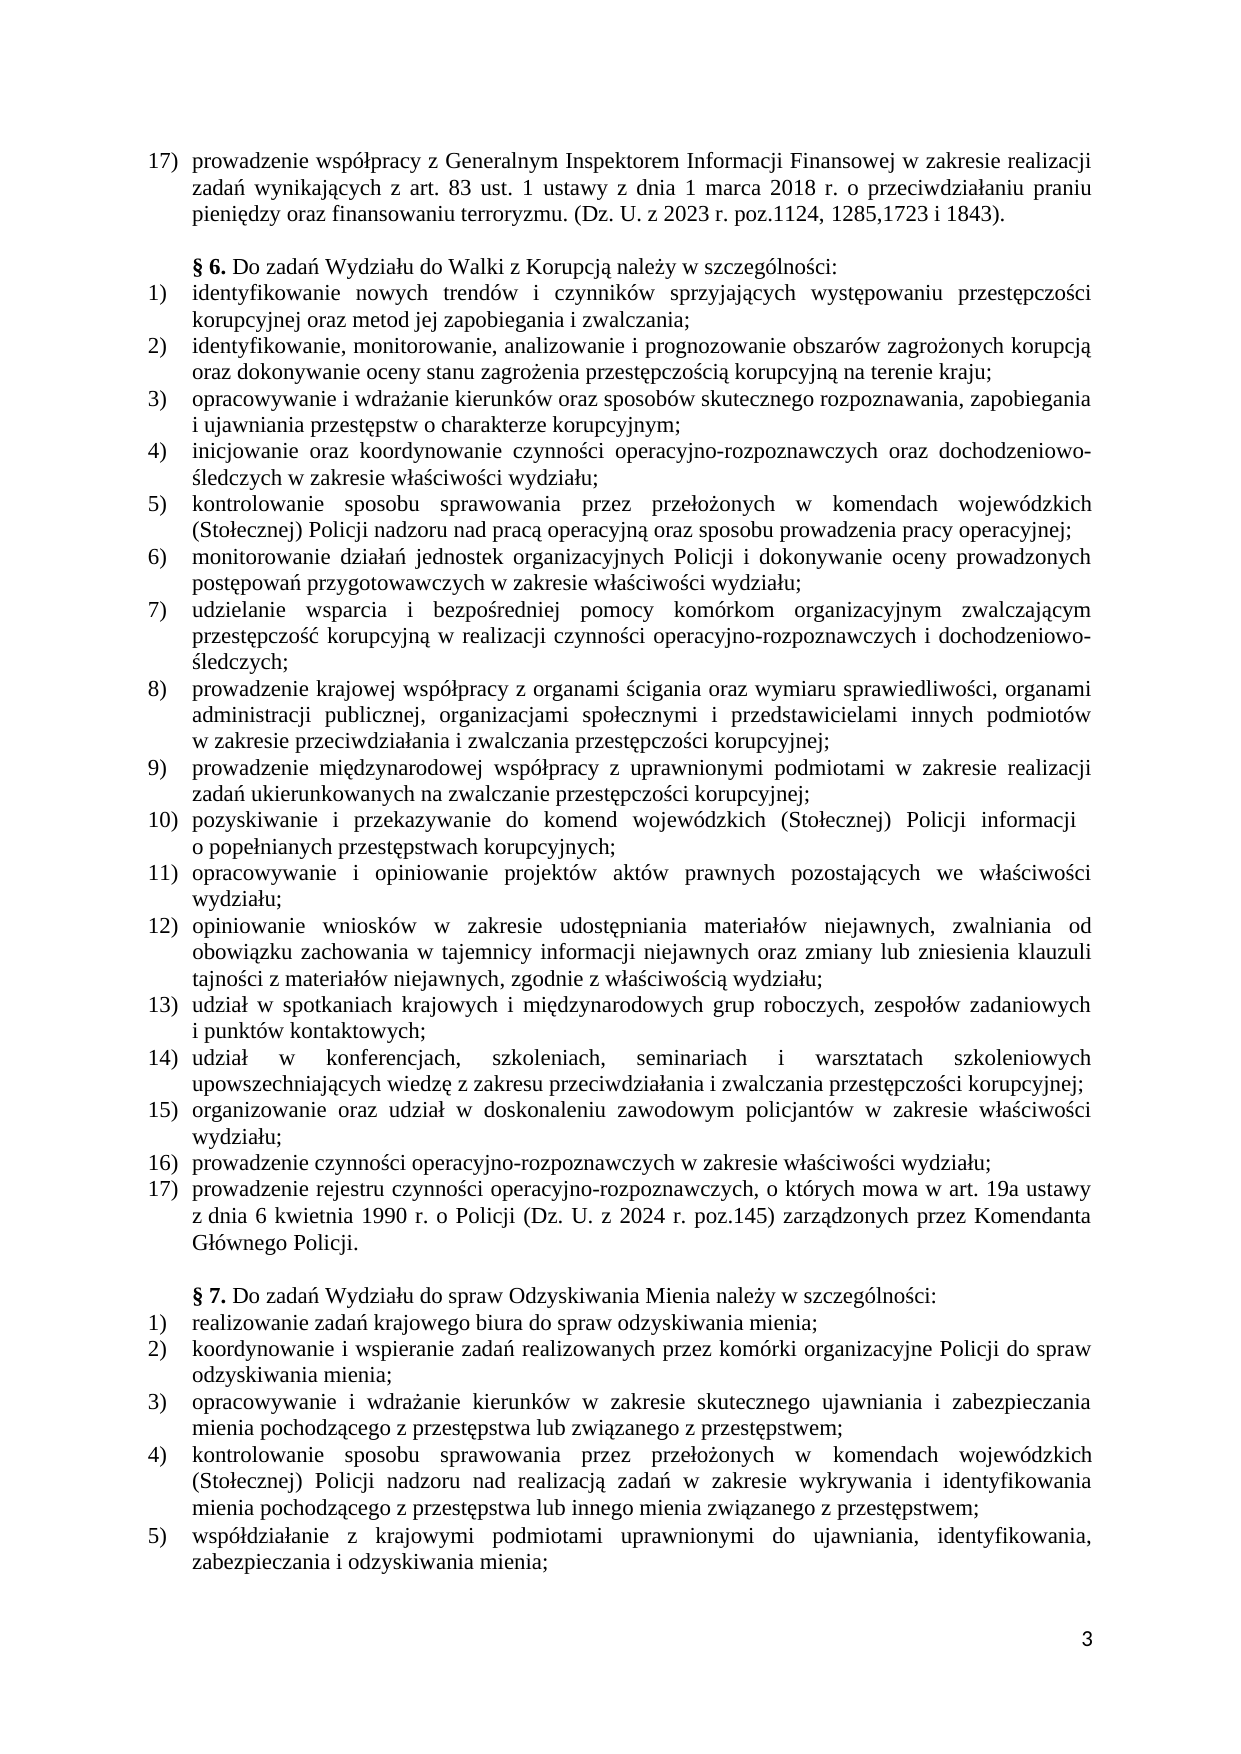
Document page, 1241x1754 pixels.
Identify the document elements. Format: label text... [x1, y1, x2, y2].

list identyfikowanie nowych trendów i czynników sprzyjających występowaniu przestępczości korupcyjnej oraz metod jej zapobiegania i zwalczania; [148, 279, 1093, 332]
list koordynowanie i wspieranie zadań realizowanych przez komórki organizacyjne Policji do spraw odzyskiwania mienia; [148, 1335, 1093, 1388]
list opracowywanie i opiniowanie projektów aktów prawnych pozostających we właściwości wydziału; [148, 859, 1093, 912]
list monitorowanie działań jednostek organizacyjnych Policji i dokonywanie oceny prowadzonych postępowań przygotowawczych w zakresie właściwości wydziału; [148, 543, 1093, 596]
list organizowanie oraz udział w doskonaleniu zawodowym policjantów w zakresie właściwości wydziału; [148, 1096, 1093, 1149]
list opiniowanie wniosków w zakresie udostępniania materiałów niejawnych, zwalniania od obowiązku zachowania w tajemnicy informacji niejawnych oraz zmiany lub zniesienia klauzuli tajności z materiałów niejawnych, zgodnie z właściwością wydziału; [148, 912, 1093, 991]
list opracowywanie i wdrażanie kierunków w zakresie skutecznego ujawniania i zabezpieczania mienia pochodzącego z przestępstwa lub związanego z przestępstwem; [148, 1388, 1093, 1441]
list udział w spotkaniach krajowych i międzynarodowych grup roboczych, zespołów zadaniowych i punktów kontaktowych; [148, 991, 1093, 1044]
text § 7. Do zadań Wydziału do spraw Odzyskiwania Mienia należy w szczególności: [148, 1282, 1093, 1309]
list identyfikowanie, monitorowanie, analizowanie i prognozowanie obszarów zagrożonych korupcją oraz dokonywanie oceny stanu zagrożenia przestępczością korupcyjną na terenie kraju; [148, 332, 1093, 385]
list prowadzenie czynności operacyjno-rozpoznawczych w zakresie właściwości wydziału; [148, 1149, 1093, 1175]
list realizowanie zadań krajowego biura do spraw odzyskiwania mienia; [148, 1309, 1093, 1335]
list inicjowanie oraz koordynowanie czynności operacyjno-rozpoznawczych oraz dochodzeniowo-śledczych w zakresie właściwości wydziału; [148, 437, 1093, 490]
list udzielanie wsparcia i bezpośredniej pomocy komórkom organizacyjnym zwalczającym przestępczość korupcyjną w realizacji czynności operacyjno-rozpoznawczych i dochodzeniowo-śledczych; [148, 596, 1093, 675]
list kontrolowanie sposobu sprawowania przez przełożonych w komendach wojewódzkich (Stołecznej) Policji nadzoru nad realizacją zadań w zakresie wykrywania i identyfikowania mienia pochodzącego z przestępstwa lub innego mienia związanego z przestępstwem; [148, 1441, 1093, 1522]
list prowadzenie współpracy z Generalnym Inspektorem Informacji Finansowej w zakresie realizacji zadań wynikających z art. 83 ust. 1 ustawy z dnia 1 marca 2018 r. o przeciwdziałaniu praniu pieniędzy oraz finansowaniu terroryzmu. (Dz. U. z 2023 r. poz.1124, 1285,1723 i 1843). [148, 148, 1093, 227]
list kontrolowanie sposobu sprawowania przez przełożonych w komendach wojewódzkich (Stołecznej) Policji nadzoru nad pracą operacyjną oraz sposobu prowadzenia pracy operacyjnej; [148, 490, 1093, 543]
list współdziałanie z krajowymi podmiotami uprawnionymi do ujawniania, identyfikowania, zabezpieczania i odzyskiwania mienia; [148, 1522, 1093, 1574]
text § 6. Do zadań Wydziału do Walki z Korupcją należy w szczególności: [148, 253, 1093, 279]
list udział w konferencjach, szkoleniach, seminariach i warsztatach szkoleniowych upowszechniających wiedzę z zakresu przeciwdziałania i zwalczania przestępczości korupcyjnej; [148, 1044, 1093, 1096]
list prowadzenie rejestru czynności operacyjno-rozpoznawczych, o których mowa w art. 19a ustawy z dnia 6 kwietnia 1990 r. o Policji (Dz. U. z 2024 r. poz.145) zarządzonych przez Komendanta Głównego Policji. [148, 1175, 1093, 1256]
list pozyskiwanie i przekazywanie do komend wojewódzkich (Stołecznej) Policji informacji o popełnianych przestępstwach korupcyjnych; [148, 806, 1093, 859]
list prowadzenie międzynarodowej współpracy z uprawnionymi podmiotami w zakresie realizacji zadań ukierunkowanych na zwalczanie przestępczości korupcyjnej; [148, 754, 1093, 806]
list prowadzenie krajowej współpracy z organami ścigania oraz wymiaru sprawiedliwości, organami administracji publicznej, organizacjami społecznymi i przedstawicielami innych podmiotów w zakresie przeciwdziałania i zwalczania przestępczości korupcyjnej; [148, 675, 1093, 754]
list opracowywanie i wdrażanie kierunków oraz sposobów skutecznego rozpoznawania, zapobiegania i ujawniania przestępstw o charakterze korupcyjnym; [148, 385, 1093, 437]
